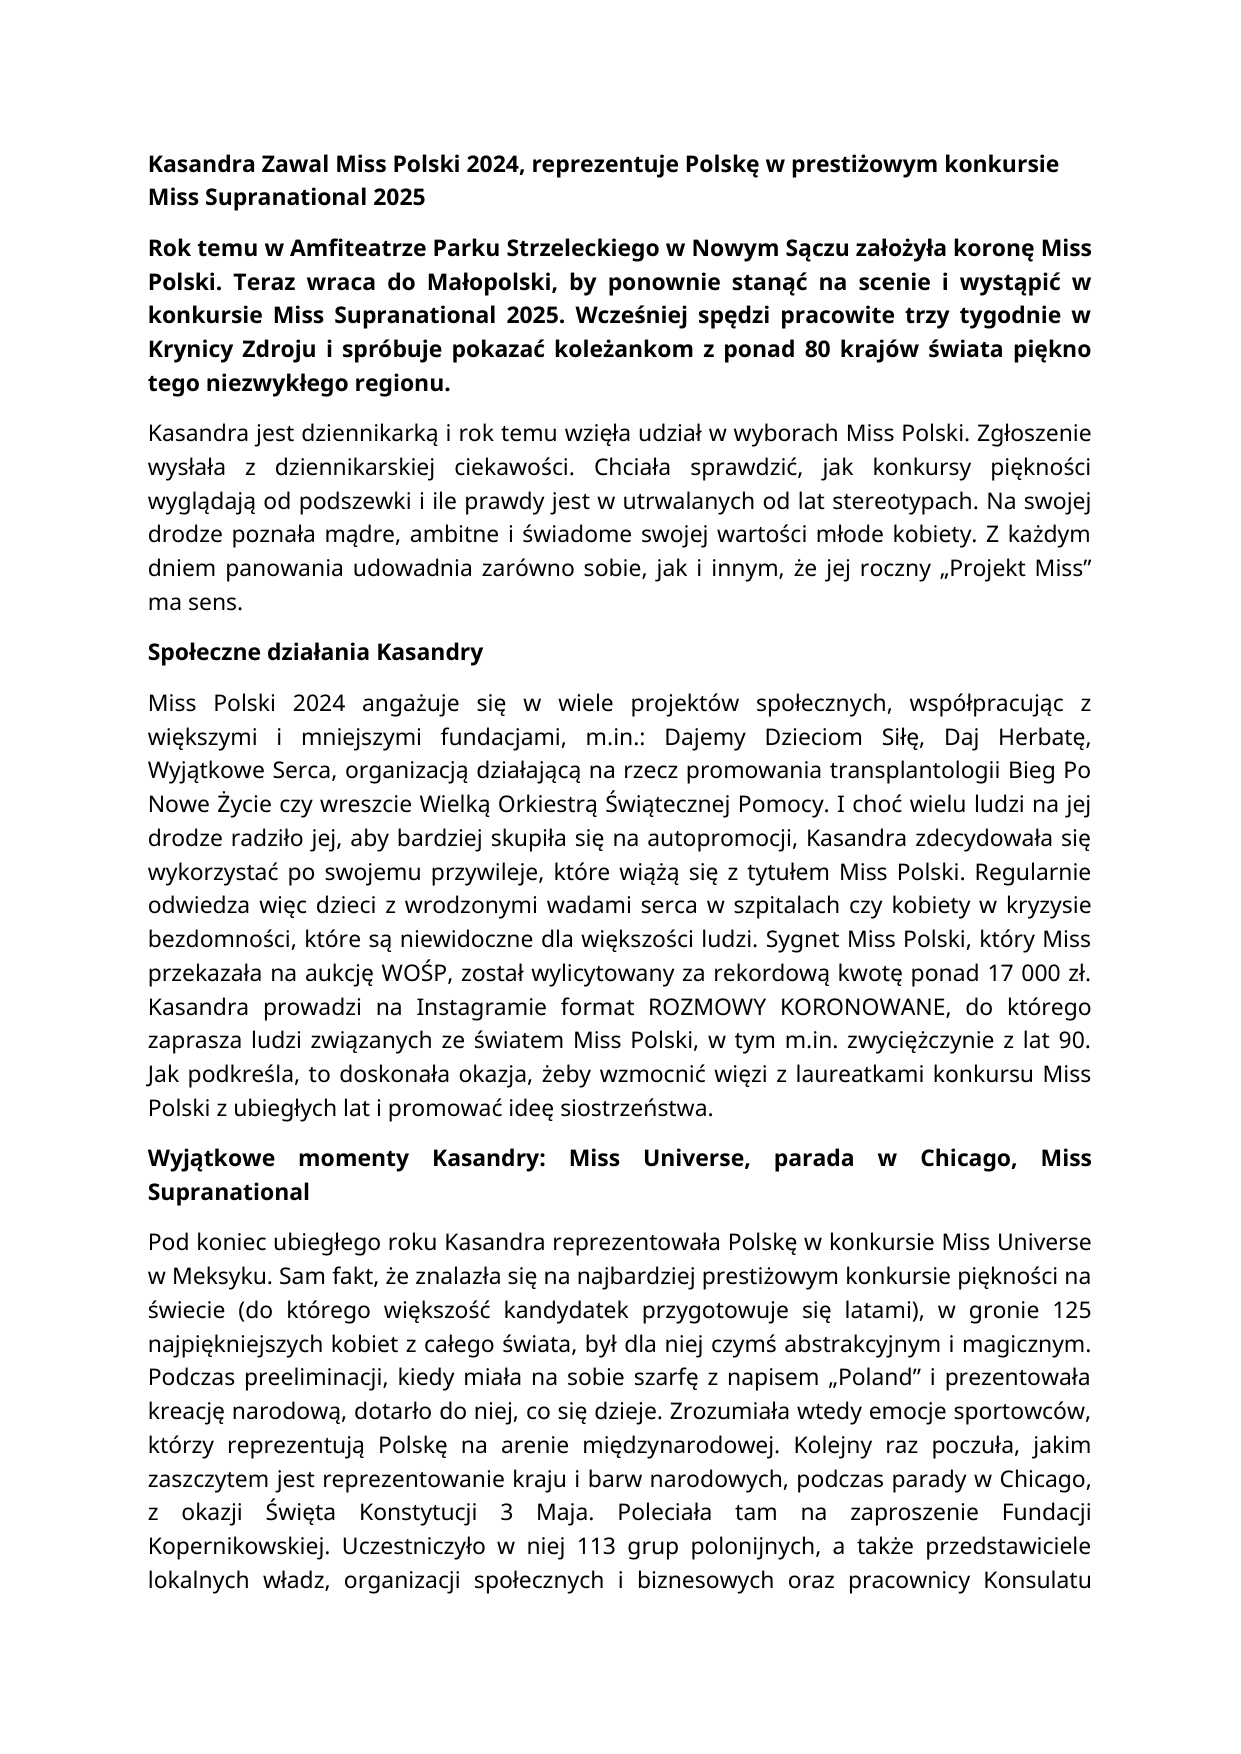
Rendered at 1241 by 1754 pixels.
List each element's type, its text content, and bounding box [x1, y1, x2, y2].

text Rok temu w Amfiteatrze Parku Strzeleckiego w Nowym Sączu założyła koronę Miss Polski. Teraz wraca do Małopolski, by ponownie stanąć na scenie i wystąpić w konkursie Miss Supranational 2025. Wcześniej spędzi pracowite trzy tygodnie w Krynicy Zdroju i spróbuje pokazać koleżankom z ponad 80 krajów świata piękno tego niezwykłego regionu. [148, 232, 1093, 398]
text Kasandra jest dziennikarką i rok temu wzięła udział w wyborach Miss Polski. Zgłoszenie wysłała z dziennikarskiej ciekawości. Chciała sprawdzić, jak konkursy piękności wyglądają od podszewki i ile prawdy jest w utrwalanych od lat stereotypach. Na swojej drodze poznała mądre, ambitne i świadome swojej wartości młode kobiety. Z każdym dniem panowania udowadnia zarówno sobie, jak i innym, że jej roczny „Projekt Miss” ma sens. [148, 417, 1093, 617]
text Kasandra Zawal Miss Polski 2024, reprezentuje Polskę w prestiżowym konkursie Miss Supranational 2025 [148, 148, 1093, 213]
text Wyjątkowe momenty Kasandry: Miss Universe, parada w Chicago, Miss Supranational [148, 1142, 1093, 1207]
text Miss Polski 2024 angażuje się w wiele projektów społecznych, współpracując z większymi i mniejszymi fundacjami, m.in.: Dajemy Dzieciom Siłę, Daj Herbatę, Wyjątkowe Serca, organizacją działającą na rzecz promowania transplantologii Bieg Po Nowe Życie czy wreszcie Wielką Orkiestrą Świątecznej Pomocy. I choć wielu ludzi na jej drodze radziło jej, aby bardziej skupiła się na autopromocji, Kasandra zdecydowała się wykorzystać po swojemu przywileje, które wiążą się z tytułem Miss Polski. Regularnie odwiedza więc dzieci z wrodzonymi wadami serca w szpitalach czy kobiety w kryzysie bezdomności, które są niewidoczne dla większości ludzi. Sygnet Miss Polski, który Miss przekazała na aukcję WOŚP, został wylicytowany za rekordową kwotę ponad 17 000 zł. Kasandra prowadzi na Instagramie format ROZMOWY KORONOWANE, do którego zaprasza ludzi związanych ze światem Miss Polski, w tym m.in. zwyciężczynie z lat 90. Jak podkreśla, to doskonała okazja, żeby wzmocnić więzi z laureatkami konkursu Miss Polski z ubiegłych lat i promować ideę siostrzeństwa. [148, 687, 1093, 1123]
text Społeczne działania Kasandry [148, 636, 1093, 668]
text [148, 1226, 1093, 1595]
